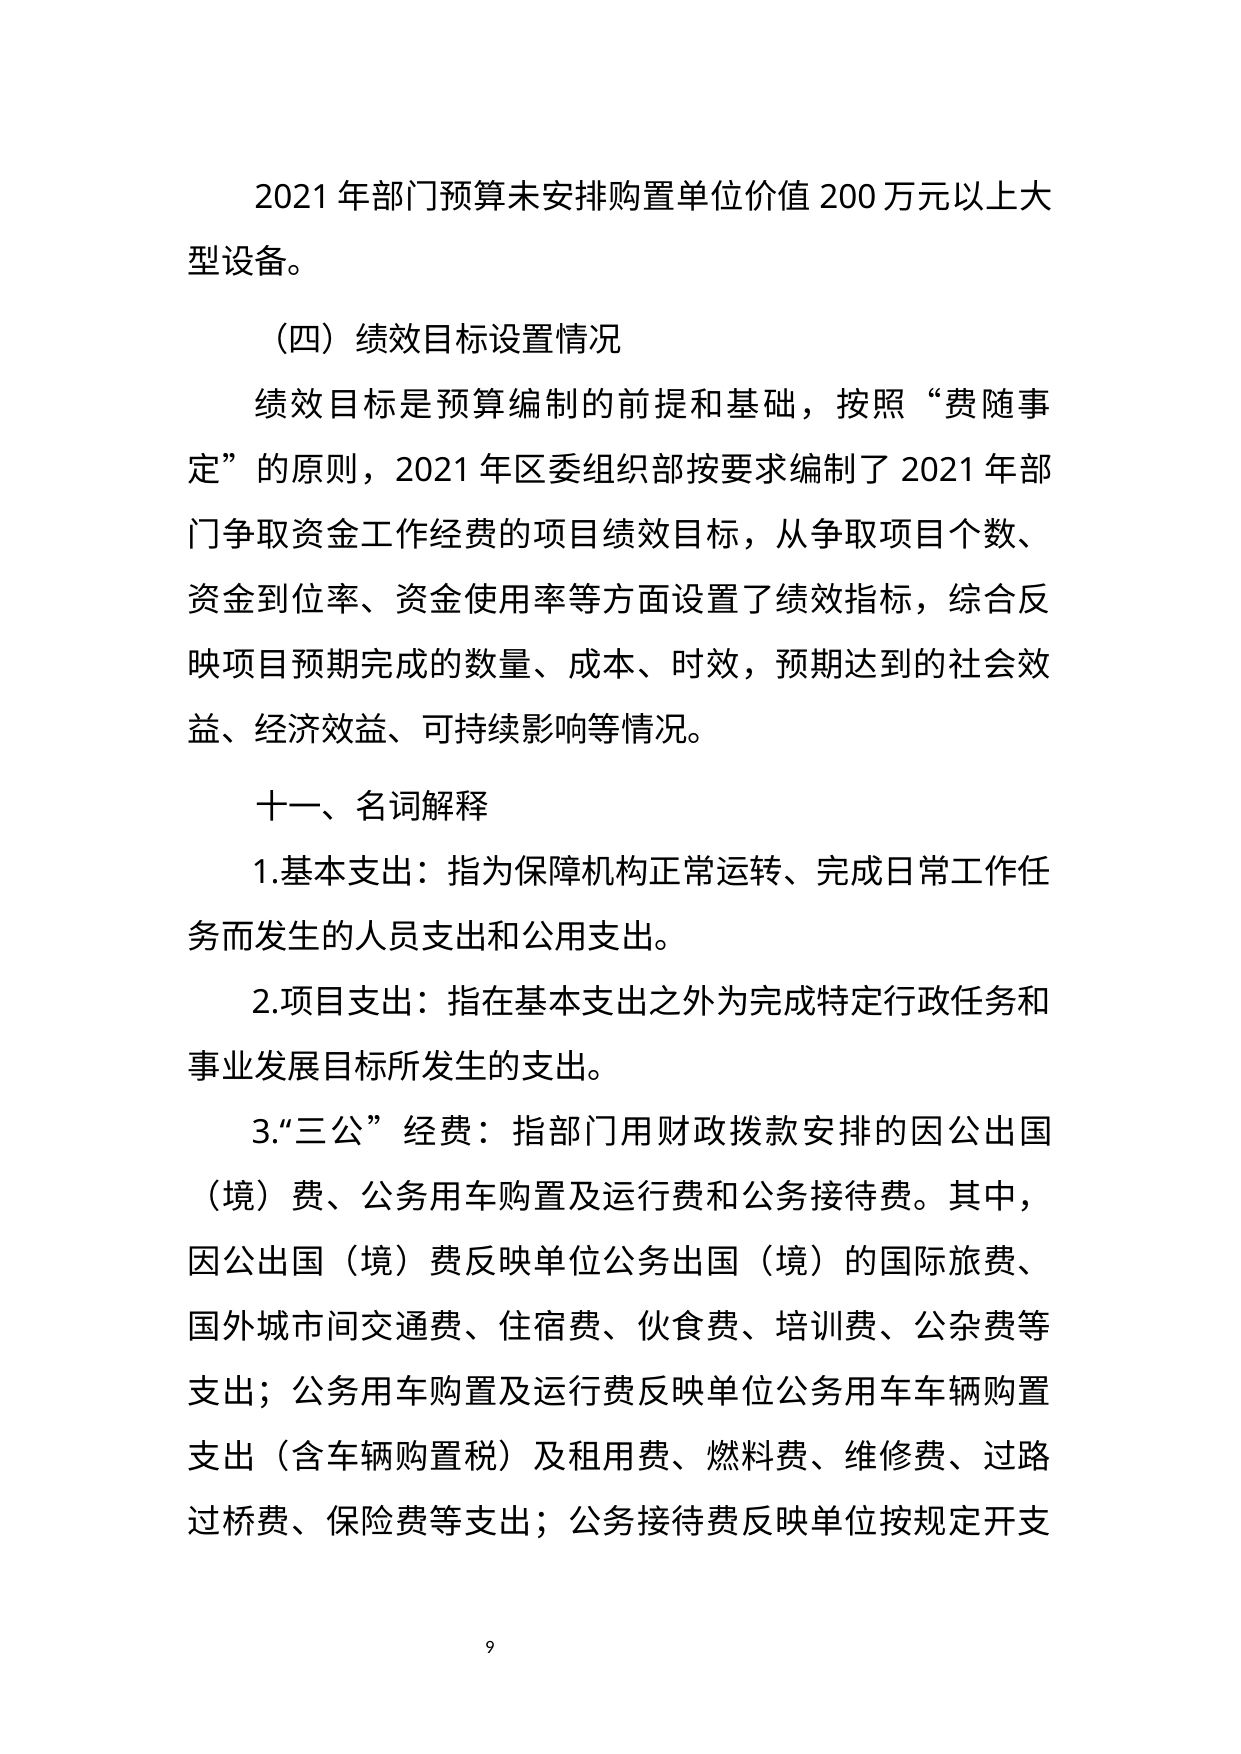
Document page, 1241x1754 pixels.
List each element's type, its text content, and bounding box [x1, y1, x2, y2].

text 2021年部门预算未安排购置单位价值200万元以上大型设备。 [187, 162, 1053, 292]
text （四）绩效目标设置情况 [187, 304, 1053, 369]
text 1.基本支出：指为保障机构正常运转、完成日常工作任务而发生的人员支出和公用支出。 [187, 837, 1053, 967]
text 2.项目支出：指在基本支出之外为完成特定行政任务和事业发展目标所发生的支出。 [187, 967, 1053, 1097]
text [187, 1097, 1053, 1552]
text 绩效目标是预算编制的前提和基础，按照“费随事定”的原则，2021年区委组织部按要求编制了2021年部门争取资金工作经费的项目绩效目标，从争取项目个数、资金到位率、资金使用率等方面设置了绩效指标，综合反映项目预期完成的数量、成本、时效，预期达到的社会效益、经济效益、可持续影响等情况。 [187, 369, 1053, 759]
text 十一、名词解释 [187, 772, 1053, 837]
